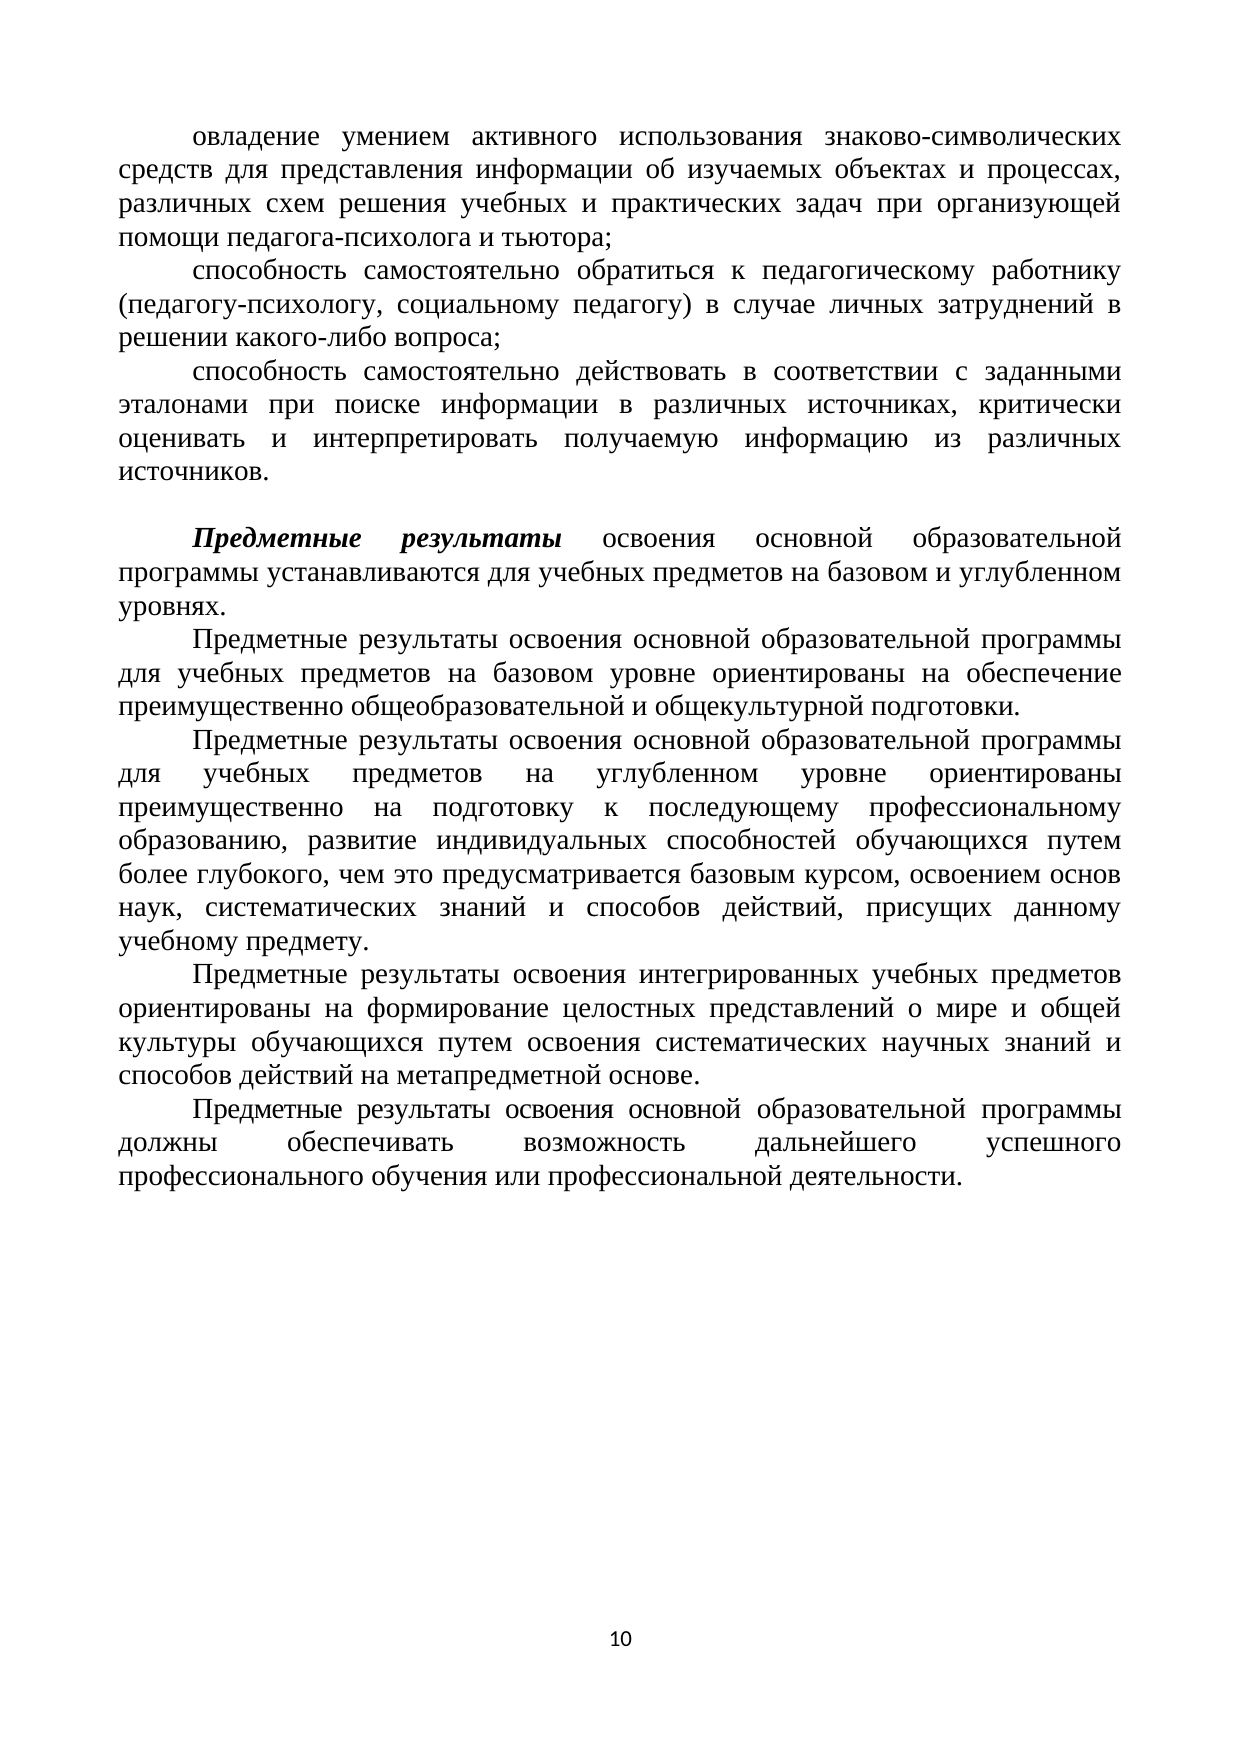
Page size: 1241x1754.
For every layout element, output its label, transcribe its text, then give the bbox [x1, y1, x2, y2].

text Предметные результаты освоения основной образовательной программы должны обеспечивать возможность дальнейшего успешного профессионального обучения или профессиональной деятельности. [118, 1091, 1122, 1191]
text способность самостоятельно обратиться к педагогическому работнику (педагогу-психологу, социальному педагогу) в случае личных затруднений в решении какого-либо вопроса; [118, 252, 1122, 353]
text Предметные результаты освоения интегрированных учебных предметов ориентированы на формирование целостных представлений о мире и общей культуры обучающихся путем освоения систематических научных знаний и способов действий на метапредметной основе. [118, 957, 1122, 1091]
text Предметные результаты освоения основной образовательной программы устанавливаются для учебных предметов на базовом и углубленном уровнях. [118, 521, 1122, 621]
text способность самостоятельно действовать в соответствии с заданными эталонами при поиске информации в различных источниках, критически оценивать и интерпретировать получаемую информацию из различных источников. [118, 353, 1122, 487]
text Предметные результаты освоения основной образовательной программы для учебных предметов на углубленном уровне ориентированы преимущественно на подготовку к последующему профессиональному образованию, развитие индивидуальных способностей обучающихся путем более глубокого, чем это предусматривается базовым курсом, освоением основ наук, систематических знаний и способов действий, присущих данному учебному предмету. [118, 722, 1122, 957]
text Предметные результаты освоения основной образовательной программы для учебных предметов на базовом уровне ориентированы на обеспечение преимущественно общеобразовательной и общекультурной подготовки. [118, 621, 1122, 722]
text овладение умением активного использования знаково-символических средств для представления информации об изучаемых объектах и процессах, различных схем решения учебных и практических задач при организующей помощи педагога-психолога и тьютора; [118, 118, 1122, 252]
